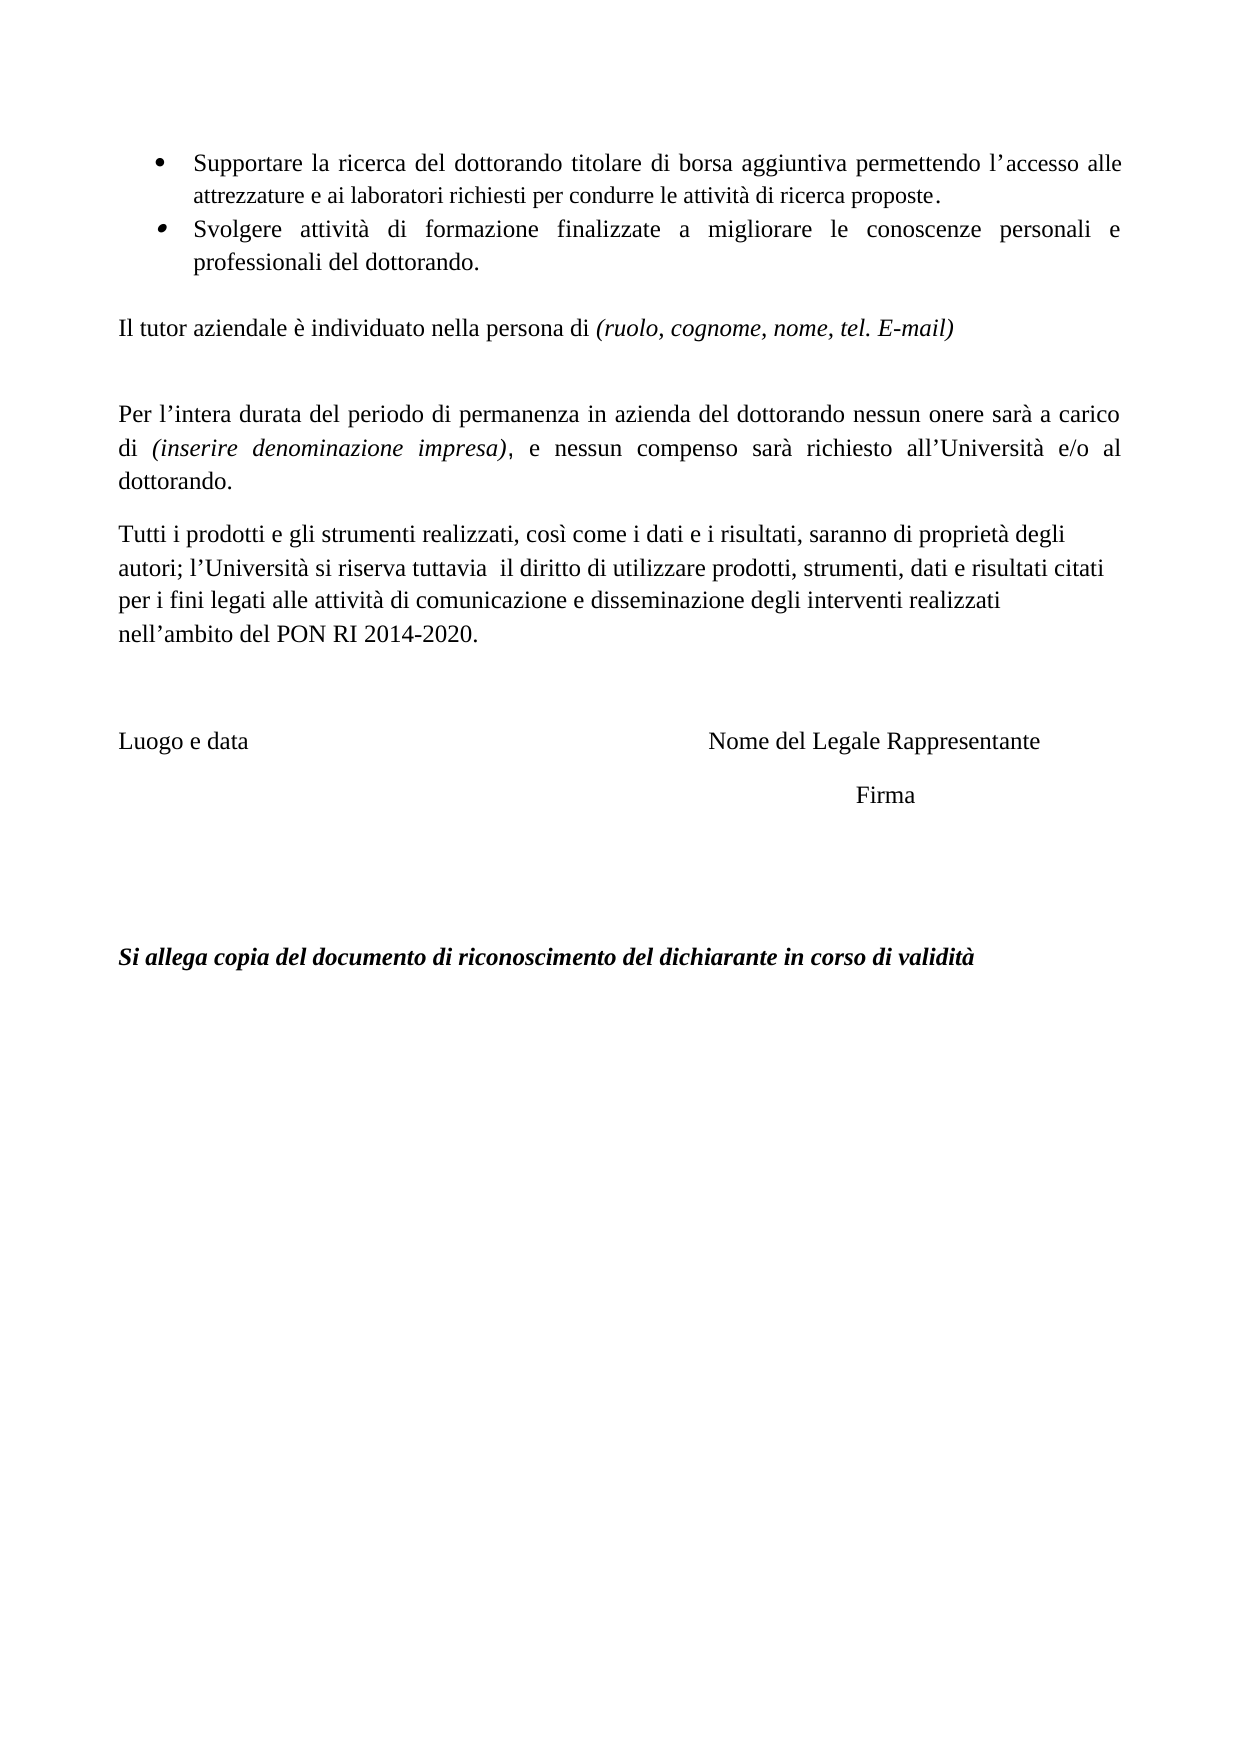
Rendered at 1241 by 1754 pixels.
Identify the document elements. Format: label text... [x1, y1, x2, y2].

text Firma [782, 780, 1122, 809]
list Supportare la ricerca del dottorando titolare di borsa aggiuntiva permettendo l’accesso alle attrezzature e ai laboratori richiesti per condurre le attività di ricerca proposte. [156, 148, 1122, 209]
text Per l’intera durata del periodo di permanenza in azienda del dottorando nessun onere sarà a carico di (inserire denominazione impresa), e nessun compenso sarà richiesto all’Università e/o al dottorando. [118, 399, 1122, 494]
text Si allega copia del documento di riconoscimento del dichiarante in corso di validità [118, 942, 1122, 971]
text Tutti i prodotti e gli strumenti realizzati, così come i dati e i risultati, saranno di proprietà degli autori; l’Università si riserva tuttavia il diritto di utilizzare prodotti, strumenti, dati e risultati citati per i fini legati alle attività di comunicazione e disseminazione degli interventi realizzati nell’ambito del PON RI 2014-2020. [118, 519, 1122, 647]
list Svolgere attività di formazione finalizzate a migliorare le conoscenze personali e professionali del dottorando. [156, 214, 1122, 275]
text Il tutor aziendale è individuato nella persona di (ruolo, cognome, nome, tel. E-mail) [118, 313, 1122, 341]
text Luogo e data Nome del Legale Rappresentante [118, 726, 1122, 755]
